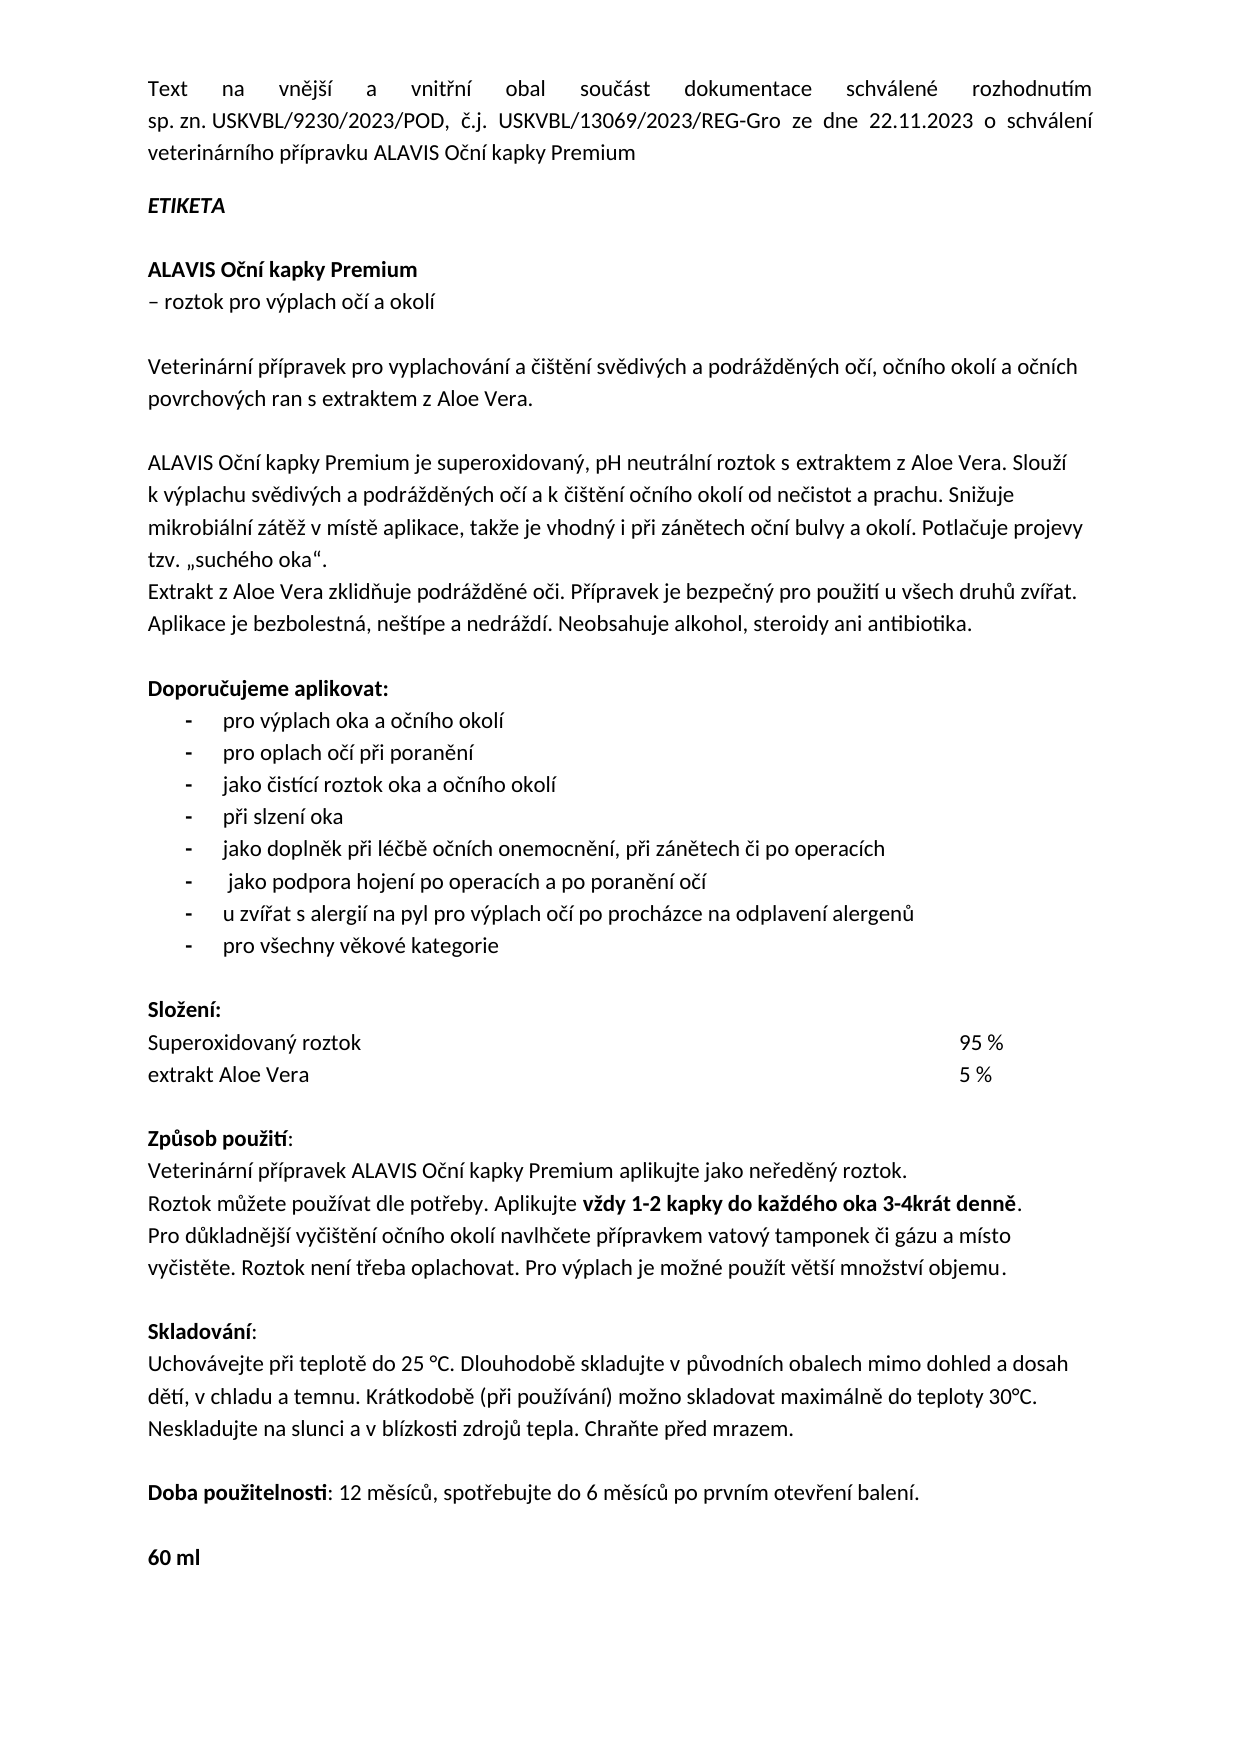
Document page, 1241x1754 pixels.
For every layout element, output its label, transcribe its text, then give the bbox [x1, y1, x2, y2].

text Doba použitelnosti: 12 měsíců, spotřebujte do 6 měsíců po prvním otevření balení. [148, 1478, 1093, 1506]
text – roztok pro výplach očí a okolí [148, 287, 1093, 315]
text Doporučujeme aplikovat: [148, 674, 1093, 702]
text 60 ml [148, 1543, 1093, 1571]
list pro výplach oka a očního okolí [185, 706, 1093, 734]
list pro oplach očí při poranění [185, 738, 1093, 766]
text Složení: [148, 996, 1093, 1023]
text ALAVIS Oční kapky Premium [148, 255, 1093, 283]
text ETIKETA [148, 191, 1093, 219]
text Uchovávejte při teplotě do . Dlouhodobě skladujte v původních obalech mimo dohled a dosah dětí, v chladu a temnu. Krátkodobě (při používání) možno skladovat maximálně do teploty . Neskladujte na slunci a v blízkosti zdrojů tepla. Chraňte před mrazem. [148, 1349, 1093, 1442]
text Veterinární přípravek pro vyplachování a čištění svědivých a podrážděných očí, očního okolí a očních povrchových ran s extraktem z Aloe Vera. [148, 352, 1093, 412]
text Roztok můžete používat dle potřeby. Aplikujte vždy 1-2 kapky do každého oka 3-4krát denně. Pro důkladnější vyčištění očního okolí navlhčete přípravkem vatový tamponek či gázu a místo vyčistěte. Roztok není třeba oplachovat. Pro výplach je možné použít větší množství objemu. [148, 1189, 1093, 1281]
text Skladování: [148, 1317, 1093, 1345]
list jako doplněk při léčbě očních onemocnění, při zánětech či po operacích [185, 834, 1093, 863]
text Extrakt z Aloe Vera zklidňuje podrážděné oči. Přípravek je bezpečný pro použití u všech druhů zvířat. Aplikace je bezbolestná, neštípe a nedráždí. Neobsahuje alkohol, steroidy ani antibiotika. [148, 577, 1093, 637]
list při slzení oka [185, 802, 1093, 830]
text ALAVIS Oční kapky Premium je superoxidovaný, pH neutrální roztok s extraktem z Aloe Vera. Slouží k výplachu svědivých a podrážděných očí a k čištění očního okolí od nečistot a prachu. Snižuje mikrobiální zátěž v místě aplikace, takže je vhodný i při zánětech oční bulvy a okolí. Potlačuje projevy tzv. „suchého oka“. [148, 448, 1093, 573]
text Způsob použití: [148, 1124, 1093, 1152]
list pro všechny věkové kategorie [185, 931, 1093, 959]
list jako podpora hojení po operacích a po poranění očí [185, 867, 1093, 895]
list jako čistící roztok oka a očního okolí [185, 770, 1093, 798]
list u zvířat s alergií na pyl pro výplach očí po procházce na odplavení alergenů [185, 899, 1093, 927]
text Superoxidovaný roztok 95 % extrakt Aloe Vera 5 % [148, 1028, 1093, 1088]
text Veterinární přípravek ALAVIS Oční kapky Premium aplikujte jako neředěný roztok. [148, 1156, 1093, 1184]
